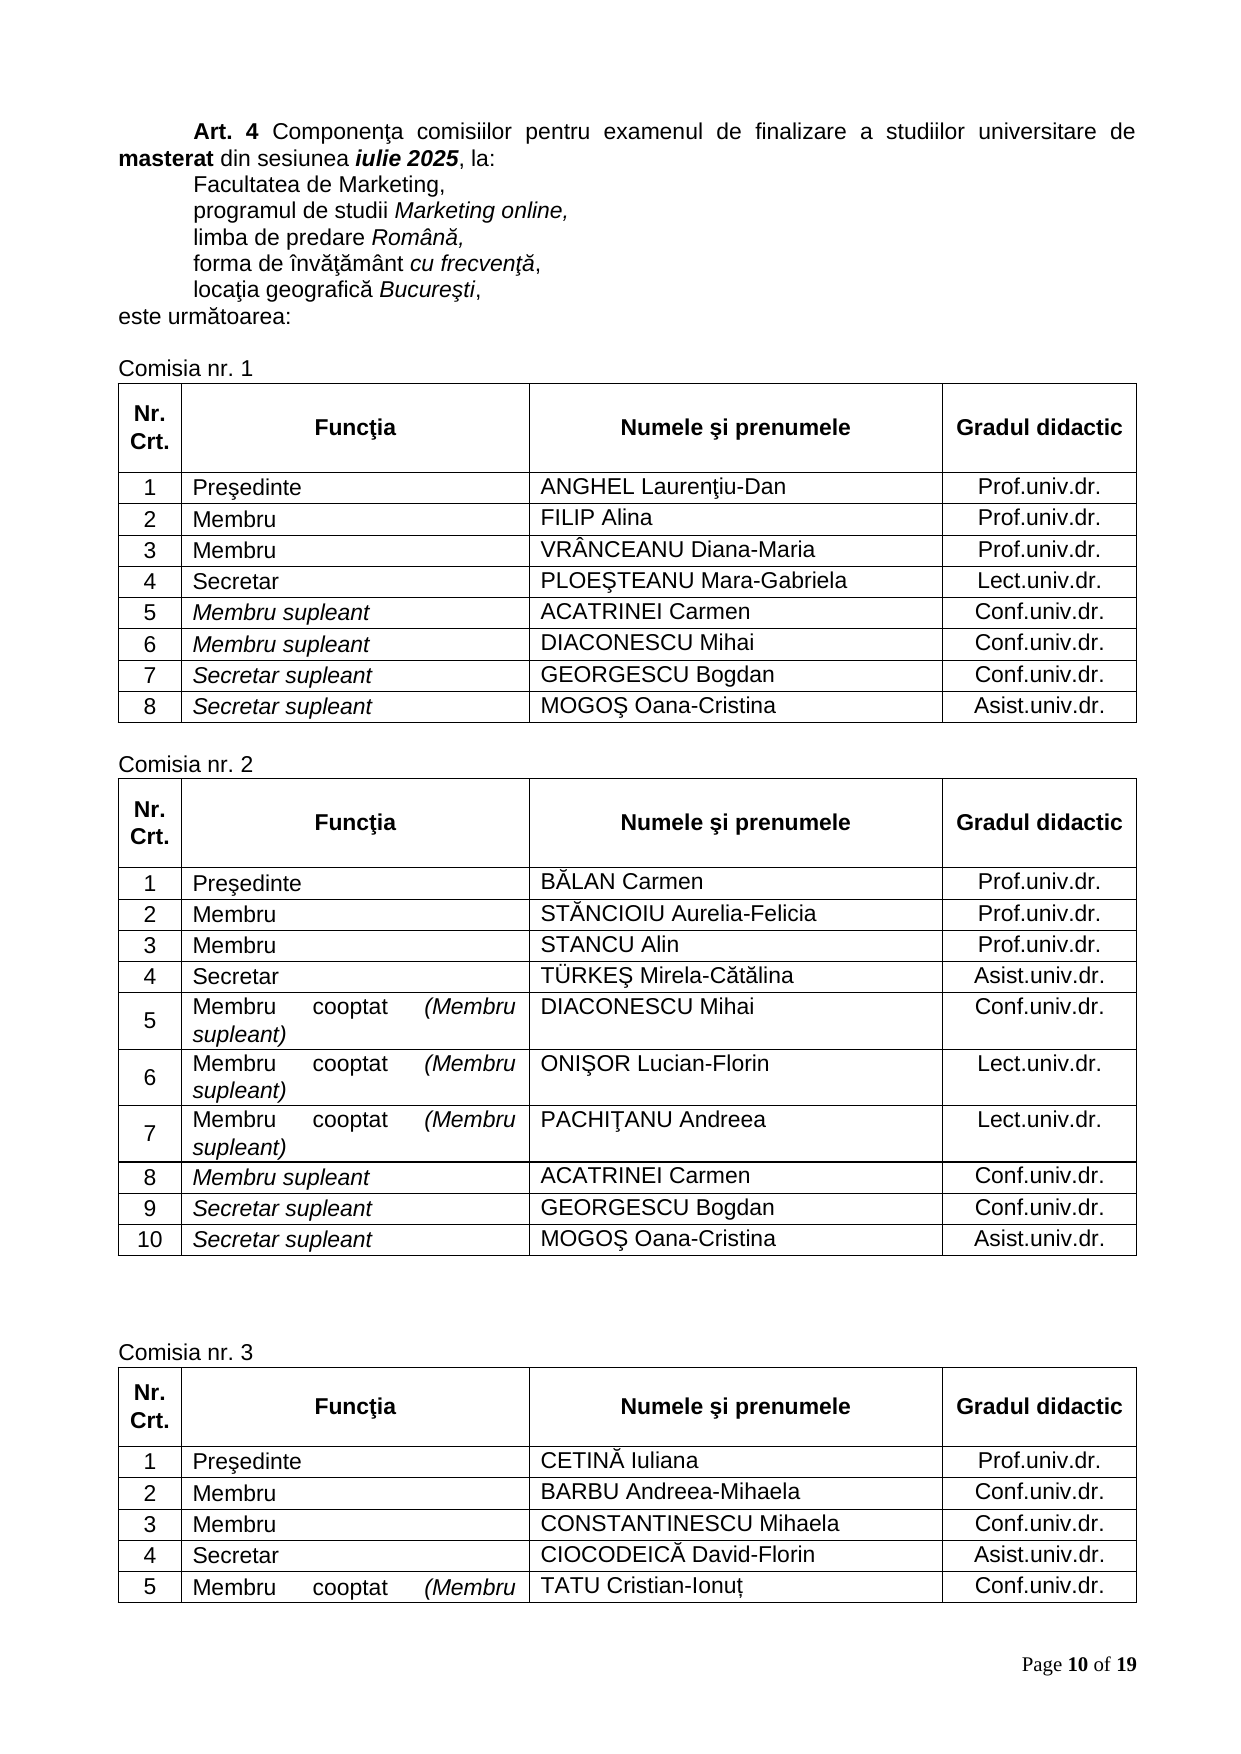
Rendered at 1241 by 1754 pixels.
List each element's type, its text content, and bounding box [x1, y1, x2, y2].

table_cell 7 [119, 1106, 181, 1161]
table_header Gradul didactic [943, 779, 1136, 867]
table_header Funcţia [182, 779, 529, 867]
table_header Gradul didactic [943, 384, 1136, 472]
table_cell Membru supleant [182, 598, 529, 628]
table_header Nr. Crt. [119, 1368, 181, 1446]
table_cell Secretar supleant [182, 1194, 529, 1224]
table_cell ONIŞOR Lucian-Florin [530, 1050, 942, 1105]
table_cell Prof.univ.dr. [943, 1447, 1136, 1477]
table_cell 10 [119, 1225, 181, 1255]
table_cell 5 [119, 1572, 181, 1602]
table_cell 2 [119, 1478, 181, 1508]
table_cell Membru cooptat (Membru supleant) [182, 993, 529, 1049]
table_cell Prof.univ.dr. [943, 473, 1136, 503]
table_cell 7 [119, 661, 181, 691]
table_cell 8 [119, 692, 181, 722]
table_cell Preşedinte [182, 868, 529, 898]
text Facultatea de Marketing, [118, 171, 1137, 197]
table_cell Lect.univ.dr. [943, 567, 1136, 597]
table_cell Secretar [182, 567, 529, 597]
table_cell Membru cooptat (Membru supleant) [182, 1050, 529, 1105]
text locaţia geografică Bucureşti, [118, 276, 1137, 303]
table_cell Membru [182, 900, 529, 930]
table_cell Secretar [182, 1541, 529, 1571]
table_cell 5 [119, 598, 181, 628]
table_cell Membru cooptat (Membru supleant) [182, 1106, 529, 1161]
table_cell CONSTANTINESCU Mihaela [530, 1510, 942, 1540]
table_cell Asist.univ.dr. [943, 1225, 1136, 1255]
table_header Funcţia [182, 1368, 529, 1446]
table_cell 5 [119, 993, 181, 1049]
table_cell MOGOŞ Oana-Cristina [530, 1225, 942, 1255]
table_cell STĂNCIOIU Aurelia-Felicia [530, 900, 942, 930]
table_cell CIOCODEICĂ David-Florin [530, 1541, 942, 1571]
table_cell Prof.univ.dr. [943, 931, 1136, 961]
table_cell GEORGESCU Bogdan [530, 661, 942, 691]
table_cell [182, 1572, 529, 1602]
table_cell Conf.univ.dr. [943, 661, 1136, 691]
table_cell Prof.univ.dr. [943, 536, 1136, 566]
table_cell Conf.univ.dr. [943, 1163, 1136, 1193]
text Comisia nr. 1 [118, 355, 1137, 382]
table_cell Secretar supleant [182, 692, 529, 722]
table_cell 3 [119, 1510, 181, 1540]
table_cell Asist.univ.dr. [943, 1541, 1136, 1571]
table_cell FILIP Alina [530, 504, 942, 534]
text Comisia nr. 2 [118, 751, 1137, 777]
table_cell Secretar supleant [182, 1225, 529, 1255]
table_cell CETINĂ Iuliana [530, 1447, 942, 1477]
table_cell Secretar supleant [182, 661, 529, 691]
table_header Nr. Crt. [119, 384, 181, 472]
table_cell 3 [119, 931, 181, 961]
table_cell Membru supleant [182, 1163, 529, 1193]
table_cell Conf.univ.dr. [943, 993, 1136, 1049]
table_cell 6 [119, 629, 181, 659]
text este următoarea: [118, 303, 1137, 329]
table_cell Conf.univ.dr. [943, 1194, 1136, 1224]
table_cell Secretar [182, 962, 529, 992]
table_cell Prof.univ.dr. [943, 900, 1136, 930]
table_cell ACATRINEI Carmen [530, 1163, 942, 1193]
table_cell Membru [182, 931, 529, 961]
table_cell TATU Cristian-Ionuț [530, 1572, 942, 1602]
table_cell Membru [182, 1510, 529, 1540]
table_cell 1 [119, 868, 181, 898]
table_cell 9 [119, 1194, 181, 1224]
table_cell STANCU Alin [530, 931, 942, 961]
table_cell Preşedinte [182, 1447, 529, 1477]
table_cell VRÂNCEANU Diana-Maria [530, 536, 942, 566]
table_cell 1 [119, 1447, 181, 1477]
table_cell Lect.univ.dr. [943, 1050, 1136, 1105]
text Comisia nr. 3 [118, 1339, 1137, 1365]
table_header Nr. Crt. [119, 779, 181, 867]
table_cell ACATRINEI Carmen [530, 598, 942, 628]
table_cell BARBU Andreea-Mihaela [530, 1478, 942, 1508]
table_cell 2 [119, 504, 181, 534]
table_cell Conf.univ.dr. [943, 1510, 1136, 1540]
table_cell 1 [119, 473, 181, 503]
table_cell DIACONESCU Mihai [530, 993, 942, 1049]
table_cell Asist.univ.dr. [943, 962, 1136, 992]
table_cell PLOEŞTEANU Mara-Gabriela [530, 567, 942, 597]
table_cell Membru [182, 536, 529, 566]
table_cell Preşedinte [182, 473, 529, 503]
table_cell 8 [119, 1163, 181, 1193]
table_header Gradul didactic [943, 1368, 1136, 1446]
text forma de învăţământ cu frecvenţă, [118, 250, 1137, 276]
table_cell Asist.univ.dr. [943, 692, 1136, 722]
text Art. 4 Componenţa comisiilor pentru examenul de finalizare a studiilor universitare de masterat din sesiunea iulie 2025, la: [118, 118, 1137, 171]
table_cell DIACONESCU Mihai [530, 629, 942, 659]
table_cell GEORGESCU Bogdan [530, 1194, 942, 1224]
table_cell Membru supleant [182, 629, 529, 659]
table_cell 2 [119, 900, 181, 930]
table_cell Prof.univ.dr. [943, 868, 1136, 898]
table_cell Prof.univ.dr. [943, 504, 1136, 534]
text limba de predare Română, [118, 223, 1137, 250]
table_cell ANGHEL Laurenţiu-Dan [530, 473, 942, 503]
table_header Numele şi prenumele [530, 779, 942, 867]
table_cell Membru [182, 504, 529, 534]
table_header Funcţia [182, 384, 529, 472]
table_cell Conf.univ.dr. [943, 598, 1136, 628]
table_header Numele şi prenumele [530, 1368, 942, 1446]
table_cell Conf.univ.dr. [943, 629, 1136, 659]
table_cell 4 [119, 567, 181, 597]
table_cell 3 [119, 536, 181, 566]
table_cell MOGOŞ Oana-Cristina [530, 692, 942, 722]
table_cell 4 [119, 962, 181, 992]
table_cell Membru [182, 1478, 529, 1508]
table_cell 6 [119, 1050, 181, 1105]
table_cell BĂLAN Carmen [530, 868, 942, 898]
table_header Numele şi prenumele [530, 384, 942, 472]
table_cell Conf.univ.dr. [943, 1478, 1136, 1508]
table_cell Lect.univ.dr. [943, 1106, 1136, 1161]
table_cell Conf.univ.dr. [943, 1572, 1136, 1602]
table_cell TÜRKEŞ Mirela-Cătălina [530, 962, 942, 992]
table_cell PACHIŢANU Andreea [530, 1106, 942, 1161]
text programul de studii Marketing online, [118, 197, 1137, 223]
table_cell 4 [119, 1541, 181, 1571]
